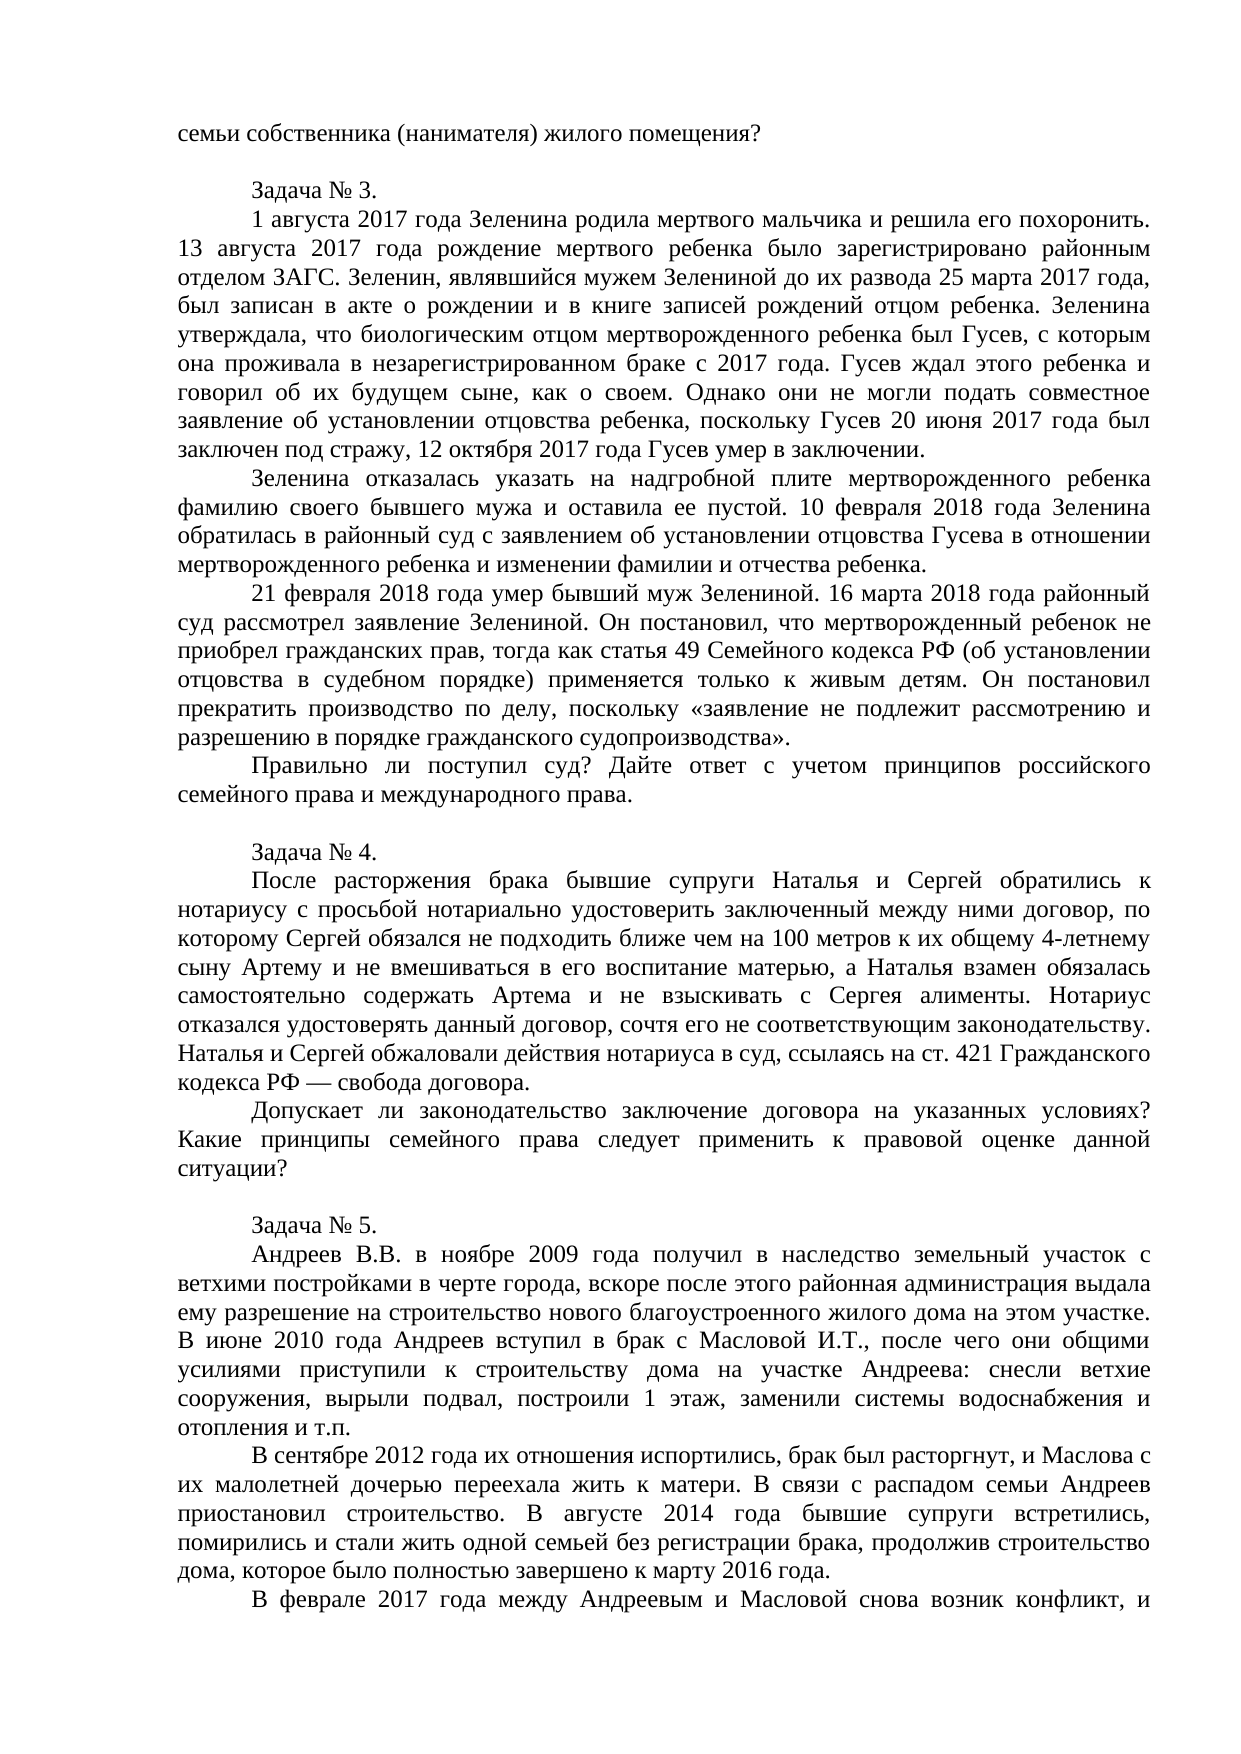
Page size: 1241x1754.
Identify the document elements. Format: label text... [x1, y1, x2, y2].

text В сентябре 2012 года их отношения испортились, брак был расторгнут, и Маслова с их малолетней дочерью переехала жить к матери. В связи с распадом семьи Андреев приостановил строительство. В августе 2014 года бывшие супруги встретились, помирились и стали жить одной семьей без регистрации брака, продолжив строительство дома, которое было полностью завершено к марту 2016 года. [177, 1441, 1152, 1584]
text 21 февраля 2018 года умер бывший муж Зелениной. 16 марта 2018 года районный суд рассмотрел заявление Зелениной. Он постановил, что мертворожденный ребенок не приобрел гражданских прав, тогда как статья 49 Семейного кодекса РФ (об установлении отцовства в судебном порядке) применяется только к живым детям. Он постановил прекратить производство по делу, поскольку «заявление не подлежит рассмотрению и разрешению в порядке гражданского судопроизводства». [177, 578, 1152, 751]
text Задача № 3. [177, 176, 1152, 204]
text Допускает ли законодательство заключение договора на указанных условиях? Какие принципы семейного права следует применить к правовой оценке данной ситуации? [177, 1096, 1152, 1182]
text Андреев В.В. в ноябре 2009 года получил в наследство земельный участок с ветхими постройками в черте города, вскоре после этого районная администрация выдала ему разрешение на строительство нового благоустроенного жилого дома на этом участке. В июне 2010 года Андреев вступил в брак с Масловой И.Т., после чего они общими усилиями приступили к строительству дома на участке Андреева: снесли ветхие сооружения, вырыли подвал, построили 1 этаж, заменили системы водоснабжения и отопления и т.п. [177, 1239, 1152, 1441]
text Задача № 5. [177, 1211, 1152, 1239]
text Зеленина отказалась указать на надгробной плите мертворожденного ребенка фамилию своего бывшего мужа и оставила ее пустой. 10 февраля 2018 года Зеленина обратилась в районный суд с заявлением об установлении отцовства Гусева в отношении мертворожденного ребенка и изменении фамилии и отчества ребенка. [177, 463, 1152, 578]
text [177, 1584, 1152, 1613]
text Задача № 4. [177, 837, 1152, 866]
text После расторжения брака бывшие супруги Наталья и Сергей обратились к нотариусу с просьбой нотариально удостоверить заключенный между ними договор, по которому Сергей обязался не подходить ближе чем на 100 метров к их общему 4-летнему сыну Артему и не вмешиваться в его воспитание матерью, а Наталья взамен обязалась самостоятельно содержать Артема и не взыскивать с Сергея алименты. Нотариус отказался удостоверять данный договор, сочтя его не соответствующим законодательству. Наталья и Сергей обжаловали действия нотариуса в суд, ссылаясь на ст. 421 Гражданского кодекса РФ — свобода договора. [177, 866, 1152, 1096]
text 1 августа 2017 года Зеленина родила мертвого мальчика и решила его похоронить. 13 августа 2017 года рождение мертвого ребенка было зарегистрировано районным отделом ЗАГС. Зеленин, являвшийся мужем Зелениной до их развода 25 марта 2017 года, был записан в акте о рождении и в книге записей рождений отцом ребенка. Зеленина утверждала, что биологическим отцом мертворожденного ребенка был Гусев, с которым она проживала в незарегистрированном браке с 2017 года. Гусев ждал этого ребенка и говорил об их будущем сыне, как о своем. Однако они не могли подать совместное заявление об установлении отцовства ребенка, поскольку Гусев 20 июня 2017 года был заключен под стражу, 12 октября 2017 года Гусев умер в заключении. [177, 204, 1152, 463]
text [177, 118, 1152, 147]
text Правильно ли поступил суд? Дайте ответ с учетом принципов российского семейного права и международного права. [177, 751, 1152, 808]
